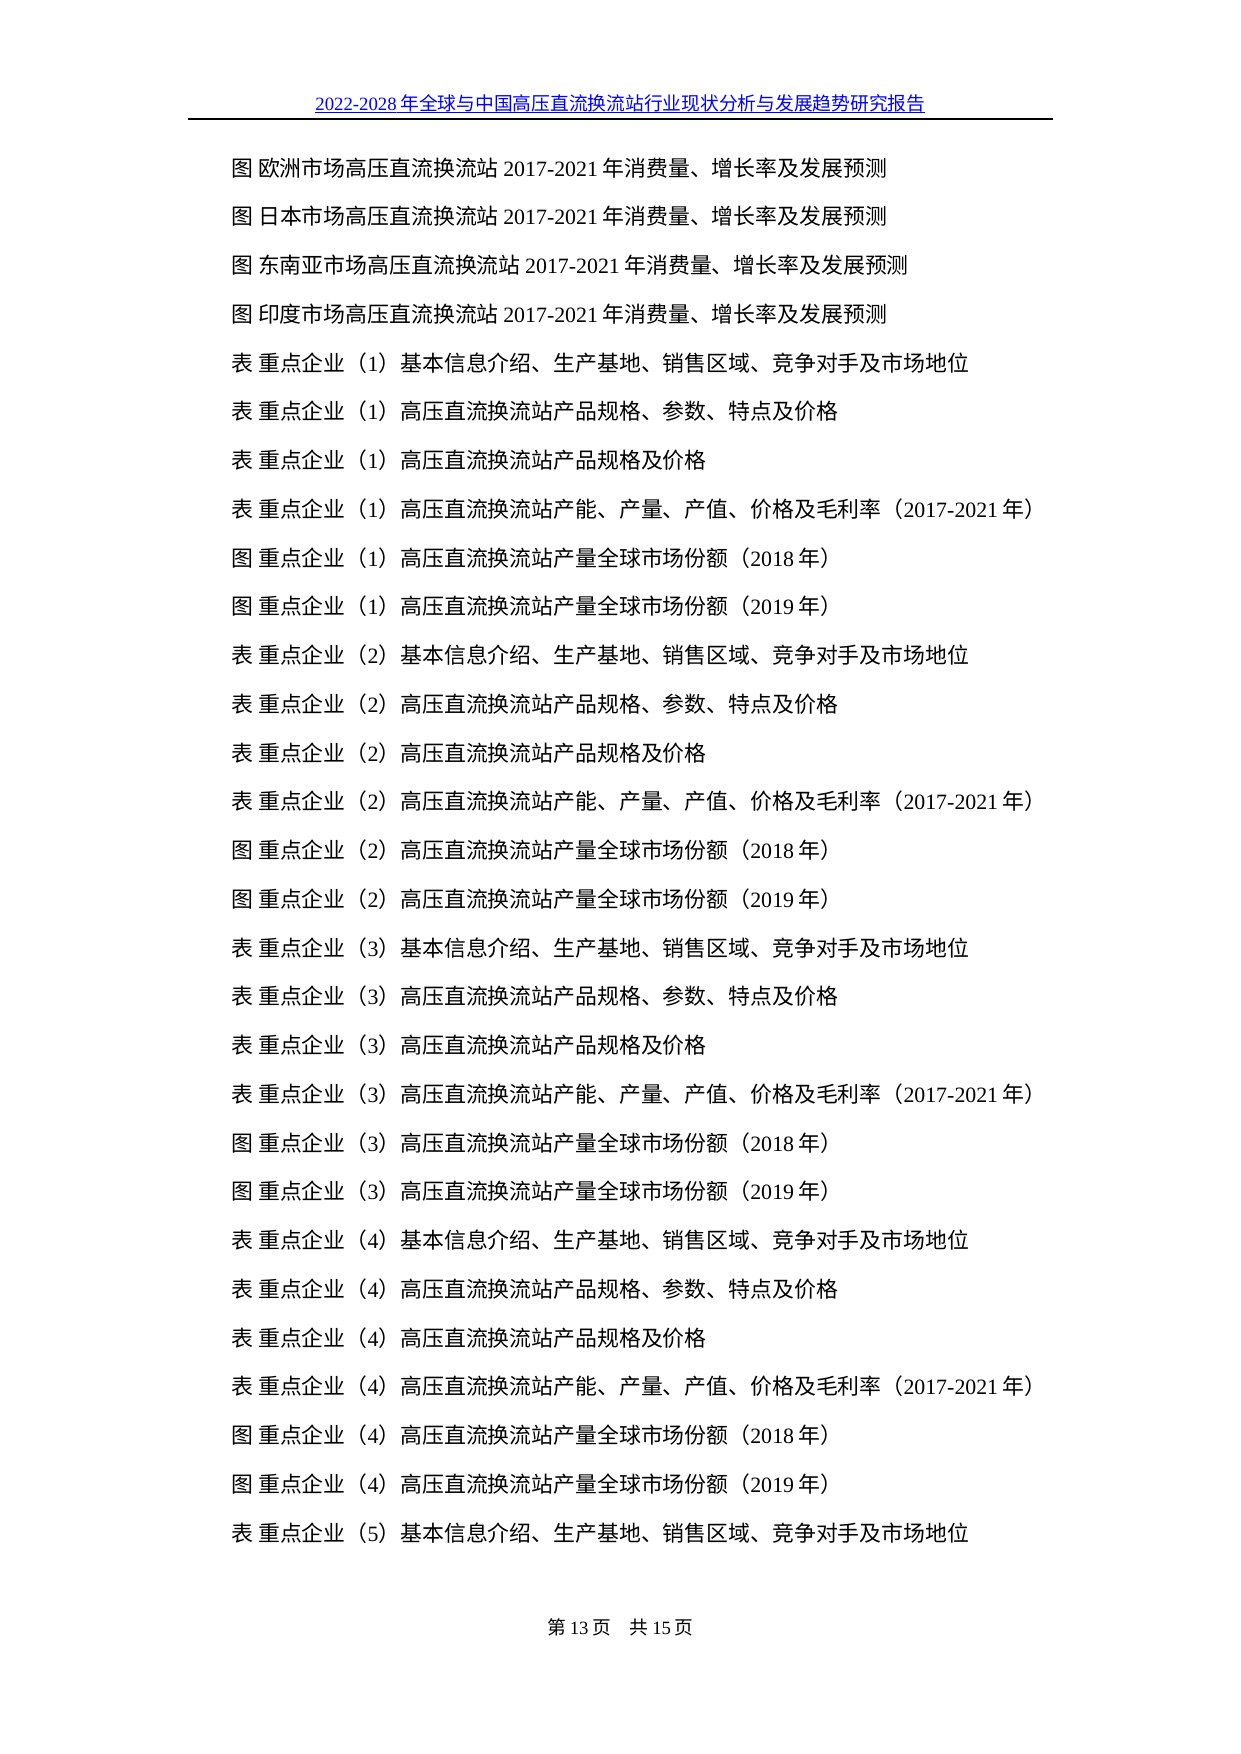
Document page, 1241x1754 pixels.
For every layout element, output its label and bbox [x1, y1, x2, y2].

text [187, 150, 1053, 1548]
